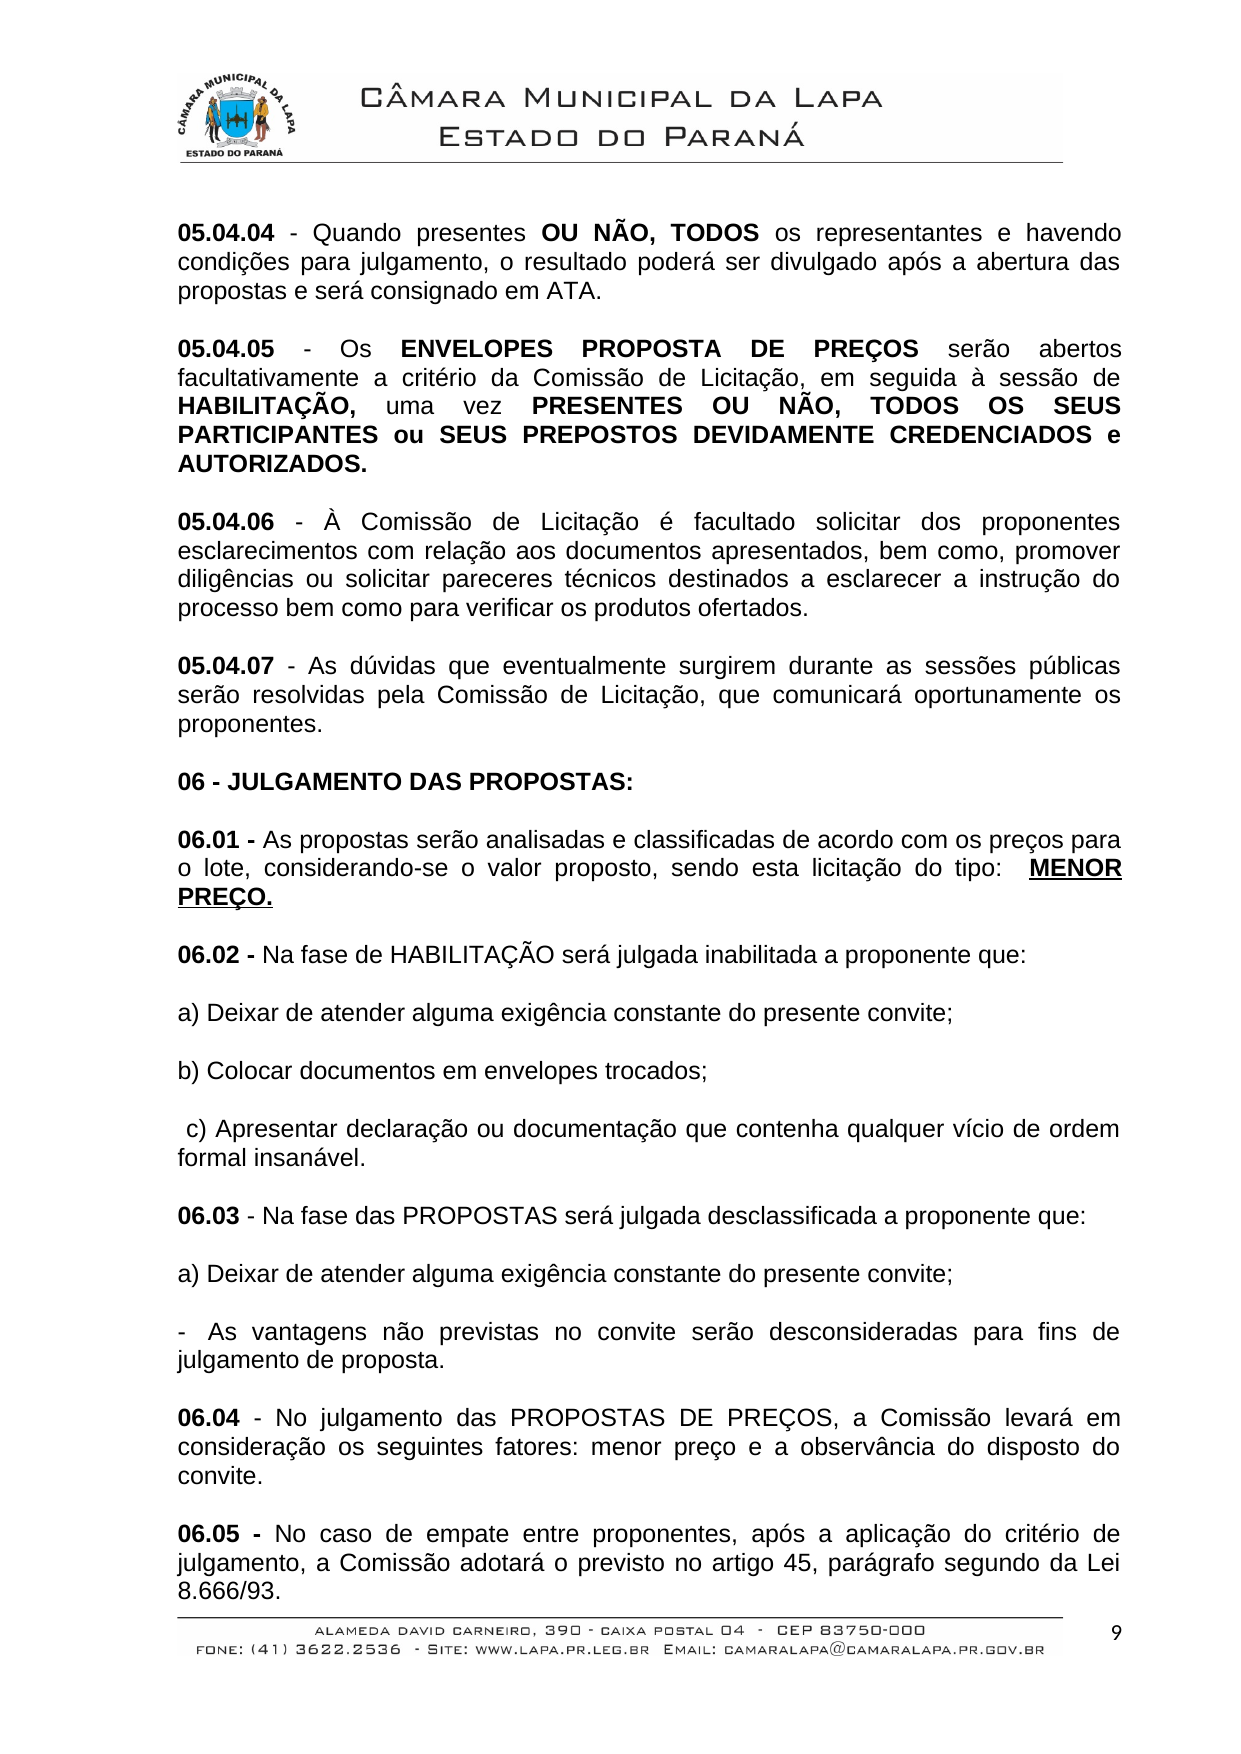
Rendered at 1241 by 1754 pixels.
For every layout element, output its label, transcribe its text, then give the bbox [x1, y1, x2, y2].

text 06.01 - As propostas serão analisadas e classificadas de acordo com os preços para o lote, considerando-se o valor proposto, sendo esta licitação do tipo: MENOR PREÇO. [177, 825, 1122, 911]
text b) Colocar documentos em envelopes trocados; [177, 1056, 1122, 1085]
text a) Deixar de atender alguma exigência constante do presente convite; [177, 1258, 1122, 1287]
text c) Apresentar declaração ou documentação que contenha qualquer vício de ordem formal insanável. [177, 1114, 1122, 1171]
text 05.04.04 - Quando presentes OU NÃO, TODOS os representantes e havendo condições para julgamento, o resultado poderá ser divulgado após a abertura das propostas e será consignado em ATA. [177, 218, 1122, 305]
text 06 - JULGAMENTO DAS PROPOSTAS: [177, 767, 1122, 796]
text 05.04.05 - Os ENVELOPES PROPOSTA DE PREÇOS serão abertos facultativamente a critério da Comissão de Licitação, em seguida à sessão de HABILITAÇÃO, uma vez PRESENTES OU NÃO, TODOS OS SEUS PARTICIPANTES ou SEUS PREPOSTOS DEVIDAMENTE CREDENCIADOS e AUTORIZADOS. [177, 334, 1122, 478]
text 06.04 - No julgamento das PROPOSTAS DE PREÇOS, a Comissão levará em consideração os seguintes fatores: menor preço e a observância do disposto do convite. [177, 1403, 1122, 1489]
text a) Deixar de atender alguma exigência constante do presente convite; [177, 998, 1122, 1027]
text 05.04.06 - À Comissão de Licitação é facultado solicitar dos proponentes esclarecimentos com relação aos documentos apresentados, bem como, promover diligências ou solicitar pareceres técnicos destinados a esclarecer a instrução do processo bem como para verificar os produtos ofertados. [177, 507, 1122, 622]
picture [177, 73, 1064, 163]
text 06.02 - Na fase de HABILITAÇÃO será julgada inabilitada a proponente que: [177, 940, 1122, 969]
text 06.03 - Na fase das PROPOSTAS será julgada desclassificada a proponente que: [177, 1201, 1122, 1229]
text - As vantagens não previstas no convite serão desconsideradas para fins de julgamento de proposta. [177, 1316, 1122, 1374]
text 06.05 - No caso de empate entre proponentes, após a aplicação do critério de julgamento, a Comissão adotará o previsto no artigo 45, parágrafo segundo da Lei 8.666/93. [177, 1519, 1122, 1605]
text 05.04.07 - As dúvidas que eventualmente surgirem durante as sessões públicas serão resolvidas pela Comissão de Licitação, que comunicará oportunamente os proponentes. [177, 651, 1122, 737]
picture [177, 1617, 1064, 1656]
